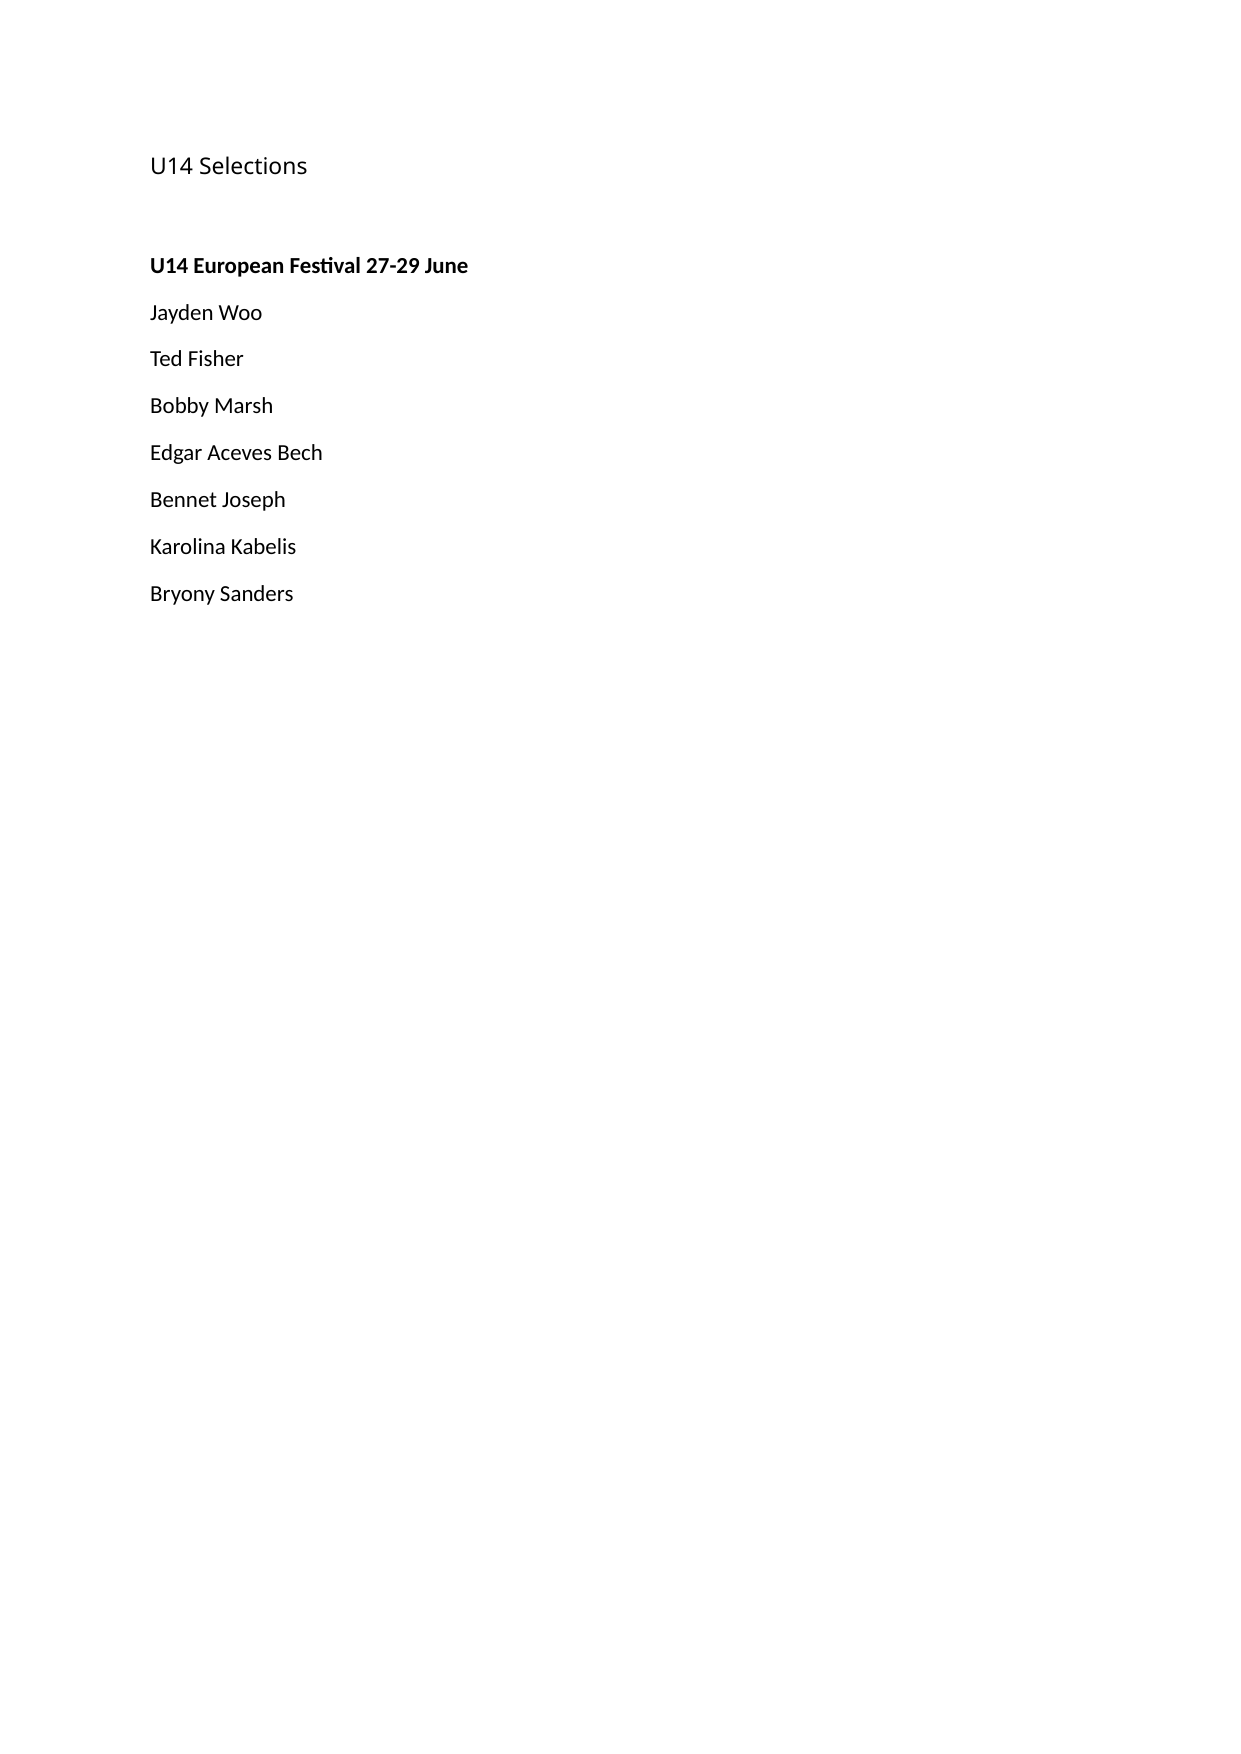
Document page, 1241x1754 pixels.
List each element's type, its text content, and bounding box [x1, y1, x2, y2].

text Bobby Marsh [150, 391, 1090, 419]
text Edgar Aceves Bech [150, 438, 1090, 466]
text U14 European Festival 27-29 June [150, 251, 1090, 279]
text Jayden Woo [150, 298, 1090, 326]
text U14 Selections [150, 150, 1090, 181]
text Ted Fisher [150, 344, 1090, 373]
text Karolina Kabelis [150, 532, 1090, 560]
text Bennet Joseph [150, 485, 1090, 513]
text Bryony Sanders [150, 579, 1090, 607]
